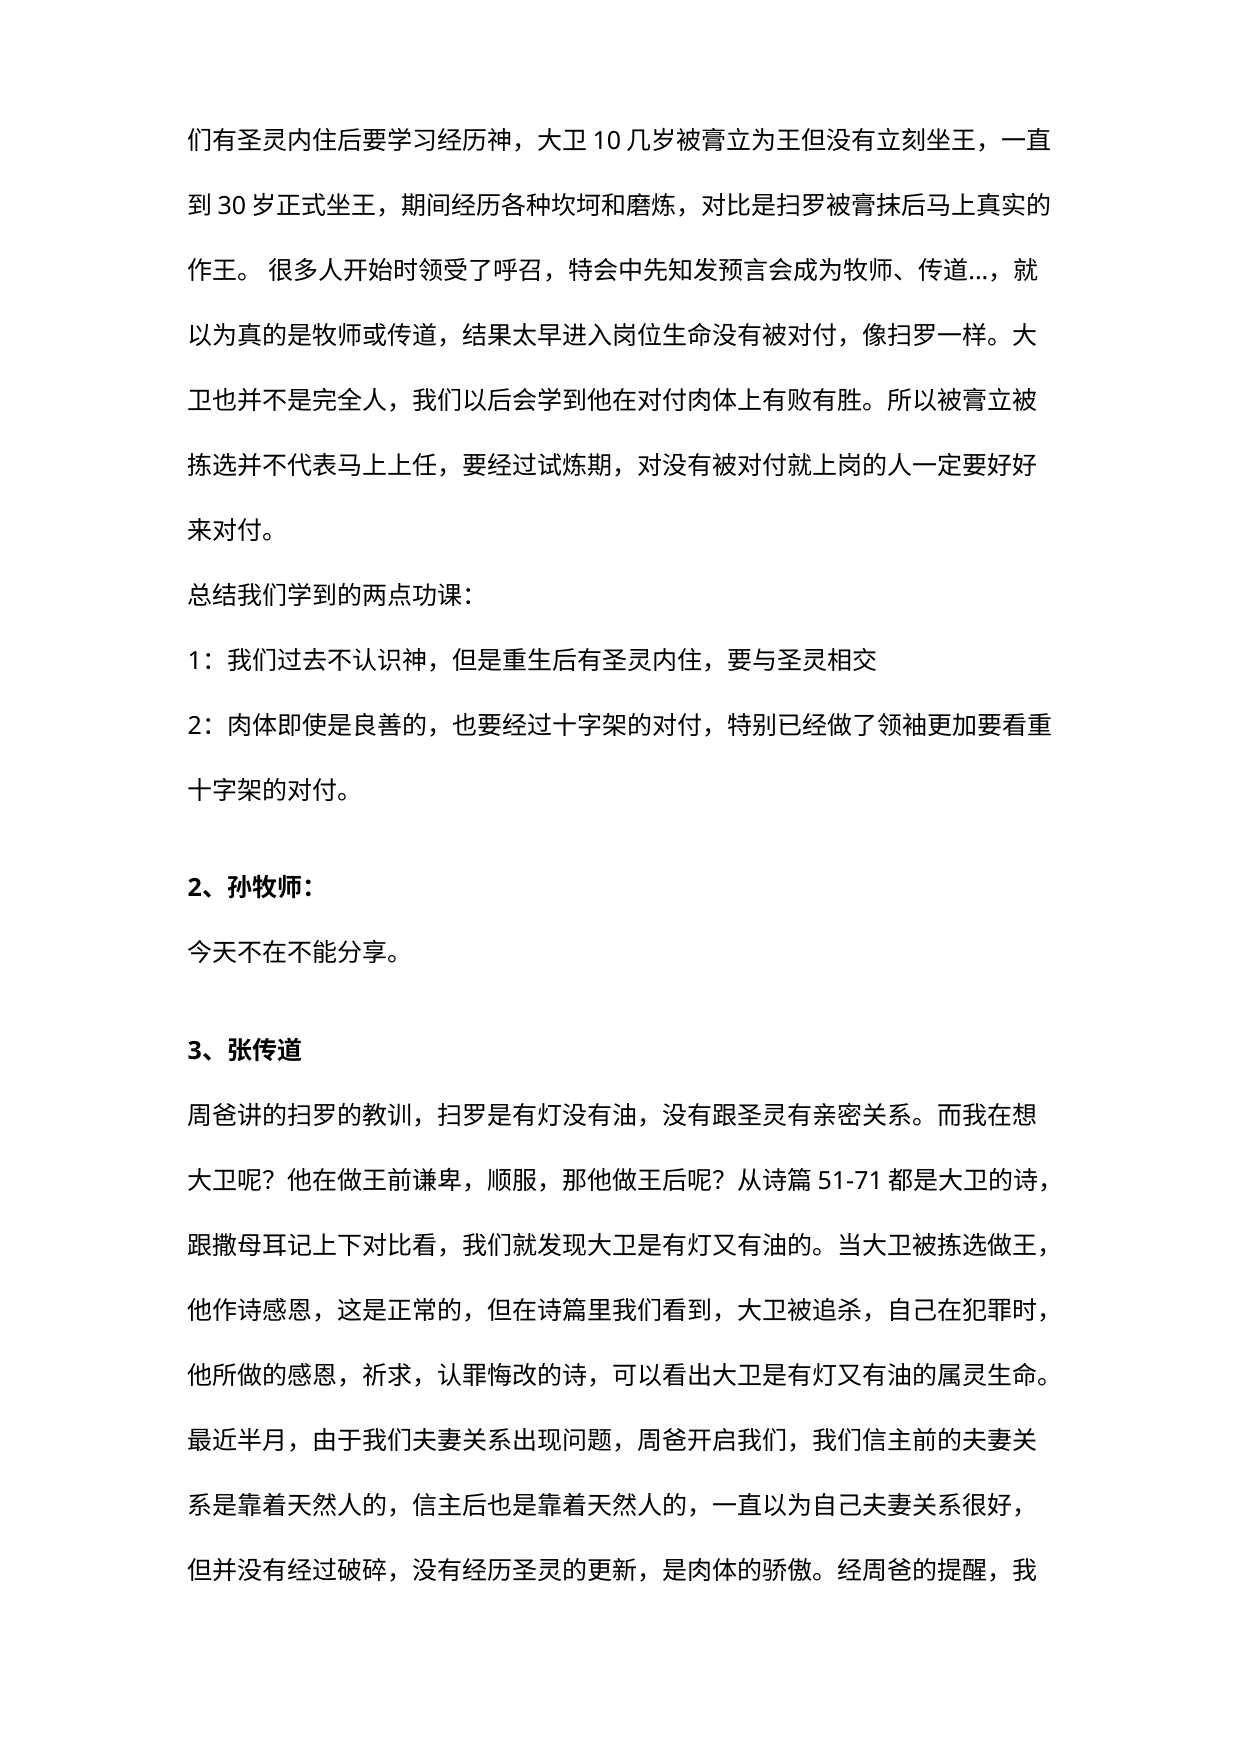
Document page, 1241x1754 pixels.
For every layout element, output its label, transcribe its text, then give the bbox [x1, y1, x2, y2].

text 1：我们过去不认识神，但是重生后有圣灵内住，要与圣灵相交 [187, 626, 1053, 691]
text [187, 106, 1053, 561]
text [187, 1406, 1053, 1601]
text 今天不在不能分享。 [187, 918, 1053, 983]
text 3、张传道 [187, 1016, 1053, 1081]
text 总结我们学到的两点功课： [187, 561, 1053, 626]
text 周爸讲的扫罗的教训，扫罗是有灯没有油，没有跟圣灵有亲密关系。而我在想大卫呢？他在做王前谦卑，顺服，那他做王后呢？从诗篇51-71都是大卫的诗，跟撒母耳记上下对比看，我们就发现大卫是有灯又有油的。当大卫被拣选做王，他作诗感恩，这是正常的，但在诗篇里我们看到，大卫被追杀，自己在犯罪时，他所做的感恩，祈求，认罪悔改的诗，可以看出大卫是有灯又有油的属灵生命。 [187, 1081, 1053, 1406]
text 2、孙牧师： [187, 853, 1053, 918]
text 2：肉体即使是良善的，也要经过十字架的对付，特别已经做了领袖更加要看重十字架的对付。 [187, 691, 1053, 821]
